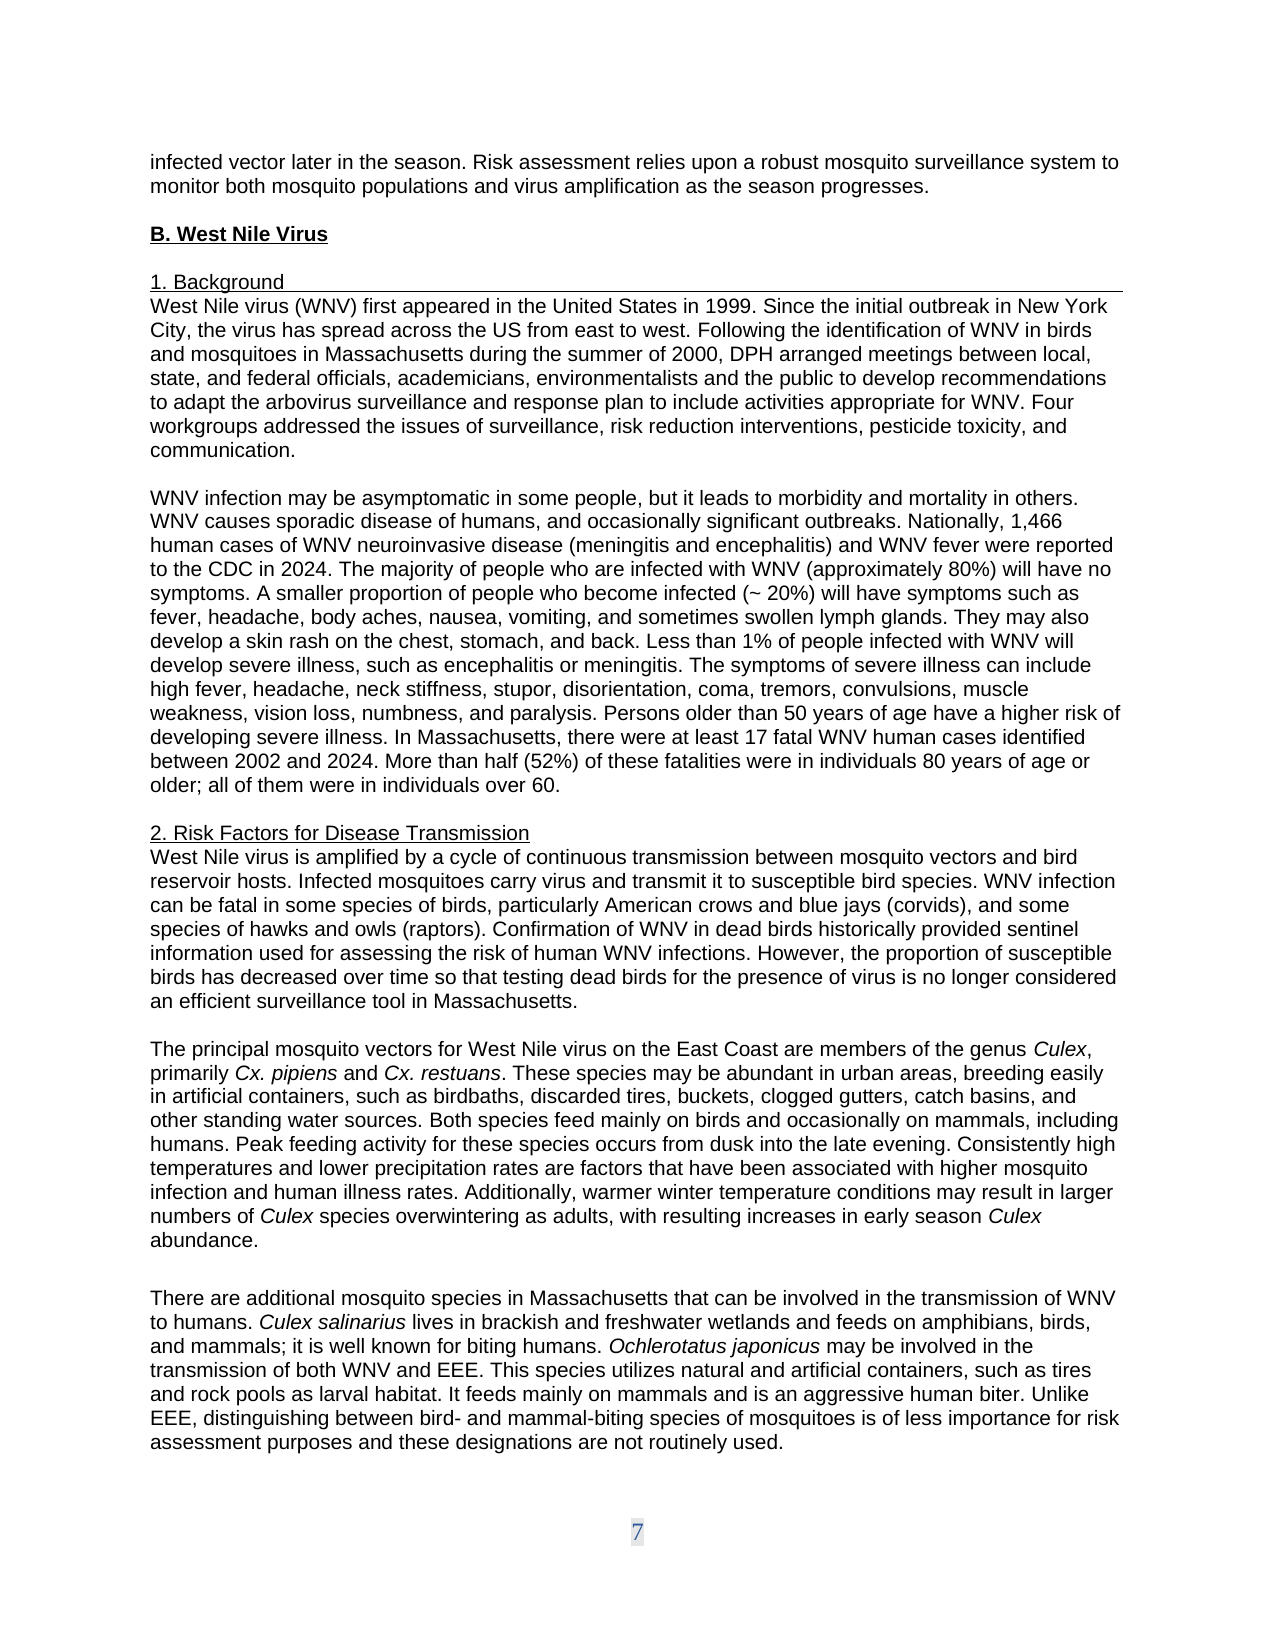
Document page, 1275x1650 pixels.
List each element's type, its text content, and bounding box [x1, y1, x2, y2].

text There are additional mosquito species in Massachusetts that can be involved in the transmission of WNV to humans. Culex salinarius lives in brackish and freshwater wetlands and feeds on amphibians, birds, and mammals; it is well known for biting humans. Ochlerotatus japonicus may be involved in the transmission of both WNV and EEE. This species utilizes natural and artificial containers, such as tires and rock pools as larval habitat. It feeds mainly on mammals and is an aggressive human biter. Unlike EEE, distinguishing between bird- and mammal-biting species of mosquitoes is of less importance for risk assessment purposes and these designations are not routinely used. [150, 1286, 1125, 1454]
text 2. Risk Factors for Disease Transmission [150, 821, 1087, 845]
text The principal mosquito vectors for West Nile virus on the East Coast are members of the genus Culex, primarily Cx. pipiens and Cx. restuans. These species may be abundant in urban areas, breeding easily in artificial containers, such as birdbaths, discarded tires, buckets, clogged gutters, catch basins, and other standing water sources. Both species feed mainly on birds and occasionally on mammals, including humans. Peak feeding activity for these species occurs from dusk into the late evening. Consistently high temperatures and lower precipitation rates are factors that have been associated with higher mosquito infection and human illness rates. Additionally, warmer winter temperature conditions may result in larger numbers of Culex species overwintering as adults, with resulting increases in early season Culex abundance. [150, 1036, 1125, 1252]
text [150, 150, 1125, 198]
text B. West Nile Virus [150, 222, 1125, 246]
text WNV infection may be asymptomatic in some people, but it leads to morbidity and mortality in others. WNV causes sporadic disease of humans, and occasionally significant outbreaks. Nationally, 1,466 human cases of WNV neuroinvasive disease (meningitis and encephalitis) and WNV fever were reported to the CDC in 2024. The majority of people who are infected with WNV (approximately 80%) will have no symptoms. A smaller proportion of people who become infected (~ 20%) will have symptoms such as fever, headache, body aches, nausea, vomiting, and sometimes swollen lymph glands. They may also develop a skin rash on the chest, stomach, and back. Less than 1% of people infected with WNV will develop severe illness, such as encephalitis or meningitis. The symptoms of severe illness can include high fever, headache, neck stiffness, stupor, disorientation, coma, tremors, convulsions, muscle weakness, vision loss, numbness, and paralysis. Persons older than 50 years of age have a higher risk of developing severe illness. In Massachusetts, there were at least 17 fatal WNV human cases identified between 2002 and 2024. More than half (52%) of these fatalities were in individuals 80 years of age or older; all of them were in individuals over 60. [150, 485, 1125, 797]
text 1. Background West Nile virus (WNV) first appeared in the United States in 1999. Since the initial outbreak in New York City, the virus has spread across the US from east to west. Following the identification of WNV in birds and mosquitoes in Massachusetts during the summer of 2000, DPH arranged meetings between local, state, and federal officials, academicians, environmentalists and the public to develop recommendations to adapt the arbovirus surveillance and response plan to include activities appropriate for WNV. Four workgroups addressed the issues of surveillance, risk reduction interventions, pesticide toxicity, and communication. [150, 270, 1125, 461]
text West Nile virus is amplified by a cycle of continuous transmission between mosquito vectors and bird reservoir hosts. Infected mosquitoes carry virus and transmit it to susceptible bird species. WNV infection can be fatal in some species of birds, particularly American crows and blue jays (corvids), and some species of hawks and owls (raptors). Confirmation of WNV in dead birds historically provided sentinel information used for assessing the risk of human WNV infections. However, the proportion of susceptible birds has decreased over time so that testing dead birds for the presence of virus is no longer considered an efficient surveillance tool in Massachusetts. [150, 845, 1125, 1012]
